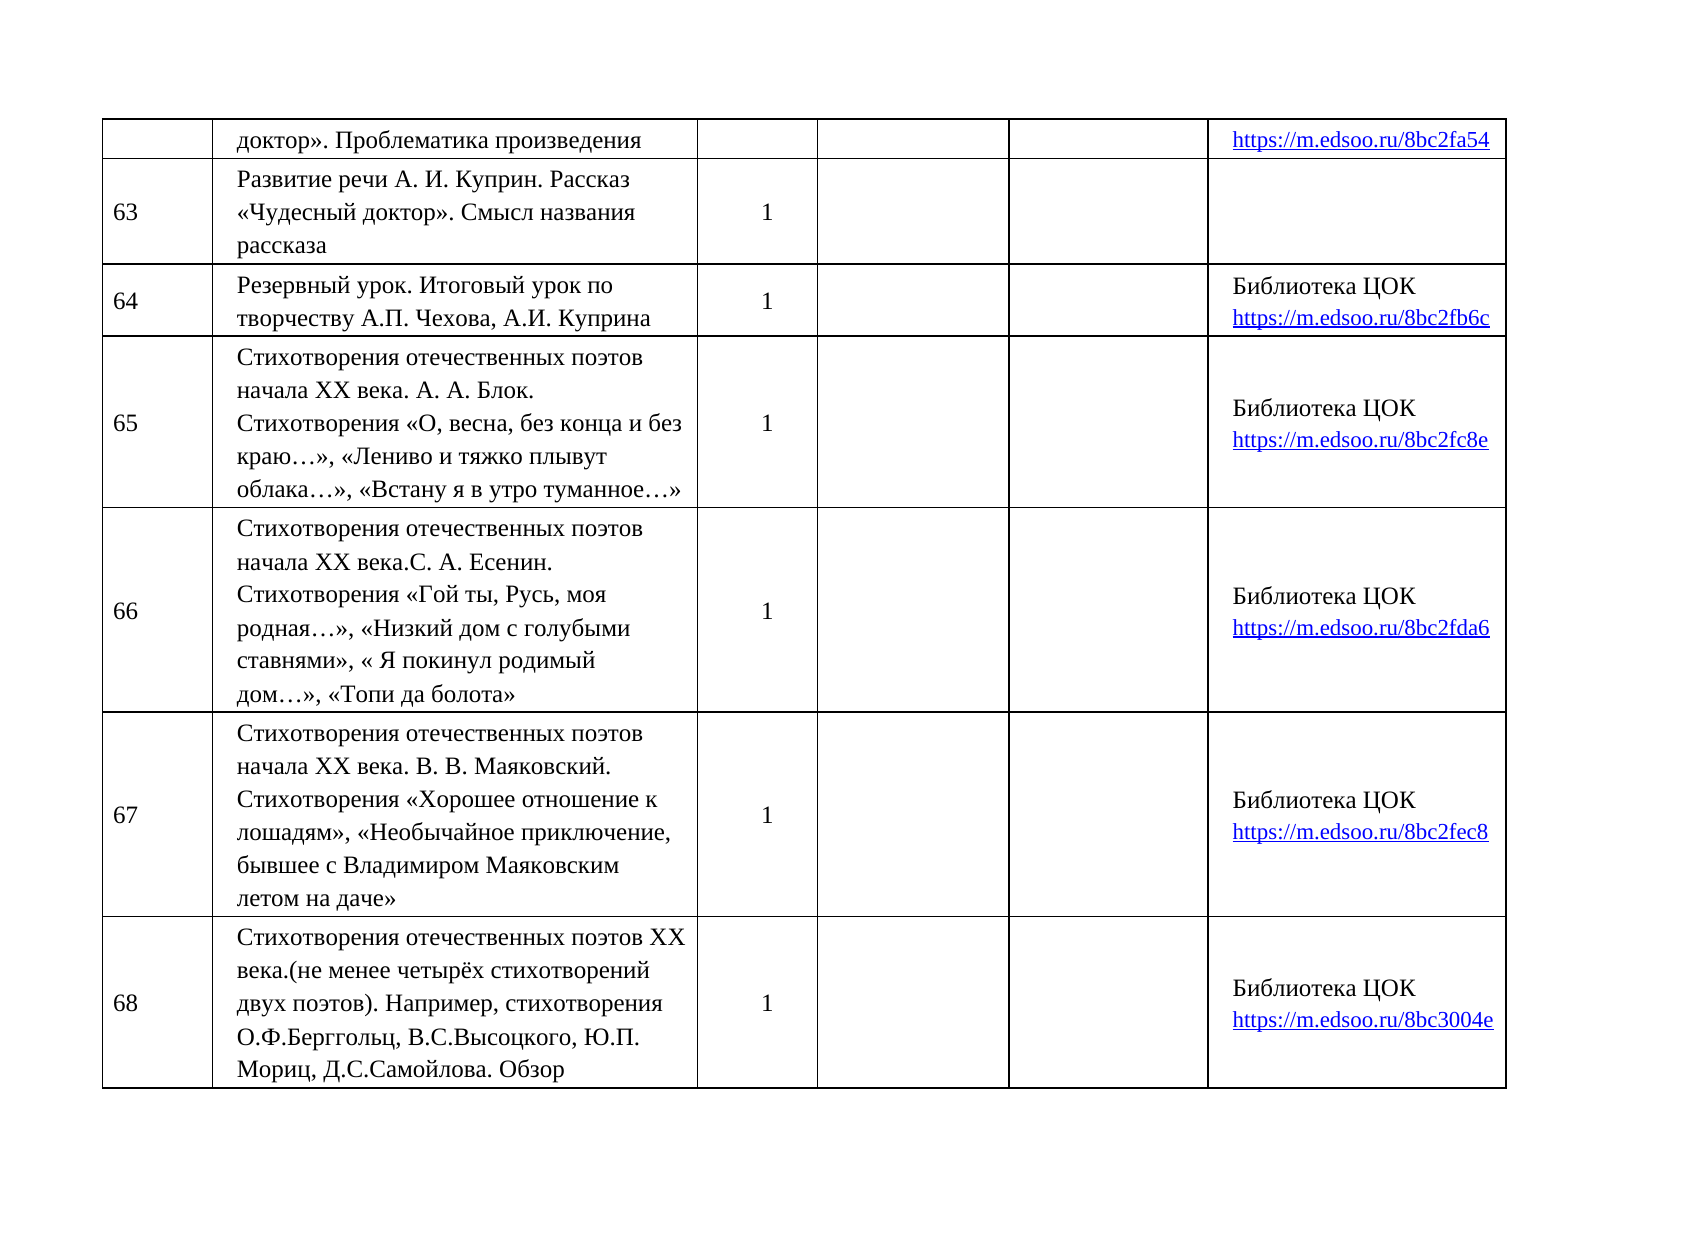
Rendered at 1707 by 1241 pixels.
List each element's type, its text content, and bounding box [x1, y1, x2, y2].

table_cell 1 [698, 917, 817, 1087]
table_cell [1010, 713, 1207, 916]
table_cell 66 [103, 508, 212, 711]
table_cell Стихотворения отечественных поэтов начала ХХ века.С. А. Есенин. Стихотворения «Гой ты, Русь, моя родная…», «Низкий дом с голубыми ставнями», « Я покинул родимый дом…», «Топи да болота» [213, 508, 697, 711]
table_cell Развитие речи А. И. Куприн. Рассказ «Чудесный доктор». Смысл названия рассказа [213, 159, 697, 263]
table_cell [818, 713, 1008, 916]
table_cell Библиотека ЦОК https://m.edsoo.ru/8bc3004e [1209, 917, 1505, 1087]
table_cell [1010, 917, 1207, 1087]
table_cell [1209, 159, 1505, 263]
table_cell 68 [103, 917, 212, 1087]
table_cell [1010, 120, 1207, 157]
table_cell [1010, 508, 1207, 711]
table_cell 1 [698, 337, 817, 507]
table_cell Библиотека ЦОК https://m.edsoo.ru/8bc2fb6c [1209, 265, 1505, 335]
table_cell Резервный урок. Итоговый урок по творчеству А.П. Чехова, А.И. Куприна [213, 265, 697, 335]
table_cell Стихотворения отечественных поэтов начала ХХ века. А. А. Блок. Стихотворения «О, весна, без конца и без краю…», «Лениво и тяжко плывут облака…», «Встану я в утро туманное…» [213, 337, 697, 507]
table_cell 63 [103, 159, 212, 263]
table_cell 1 [698, 159, 817, 263]
table_cell Библиотека ЦОК https://m.edsoo.ru/8bc2fc8e [1209, 337, 1505, 507]
table_cell 1 [698, 265, 817, 335]
table_cell [1010, 159, 1207, 263]
table_cell Стихотворения отечественных поэтов XX века.(не менее четырёх стихотворений двух поэтов). Например, стихотворения О.Ф.Берггольц, В.С.Высоцкого, Ю.П. Мориц, Д.С.Самойлова. Обзор [213, 917, 697, 1087]
table_cell Стихотворения отечественных поэтов начала ХХ века. В. В. Маяковский. Стихотворения «Хорошее отношение к лошадям», «Необычайное приключение, бывшее с Владимиром Маяковским летом на даче» [213, 713, 697, 916]
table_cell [1209, 120, 1505, 157]
table_cell 1 [698, 713, 817, 916]
table_cell [1010, 337, 1207, 507]
table_cell [818, 120, 1008, 157]
table_cell 64 [103, 265, 212, 335]
table_cell 1 [698, 120, 817, 157]
table_cell Библиотека ЦОК https://m.edsoo.ru/8bc2fda6 [1209, 508, 1505, 711]
table_cell Библиотека ЦОК https://m.edsoo.ru/8bc2fec8 [1209, 713, 1505, 916]
table_cell 65 [103, 337, 212, 507]
table_cell [818, 159, 1008, 263]
table_cell 62 [103, 120, 212, 157]
table_cell 67 [103, 713, 212, 916]
table_cell [1010, 265, 1207, 335]
table_cell 1 [698, 508, 817, 711]
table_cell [213, 120, 697, 157]
table_cell [818, 508, 1008, 711]
table_cell [818, 337, 1008, 507]
table_cell [818, 265, 1008, 335]
table_cell [818, 917, 1008, 1087]
